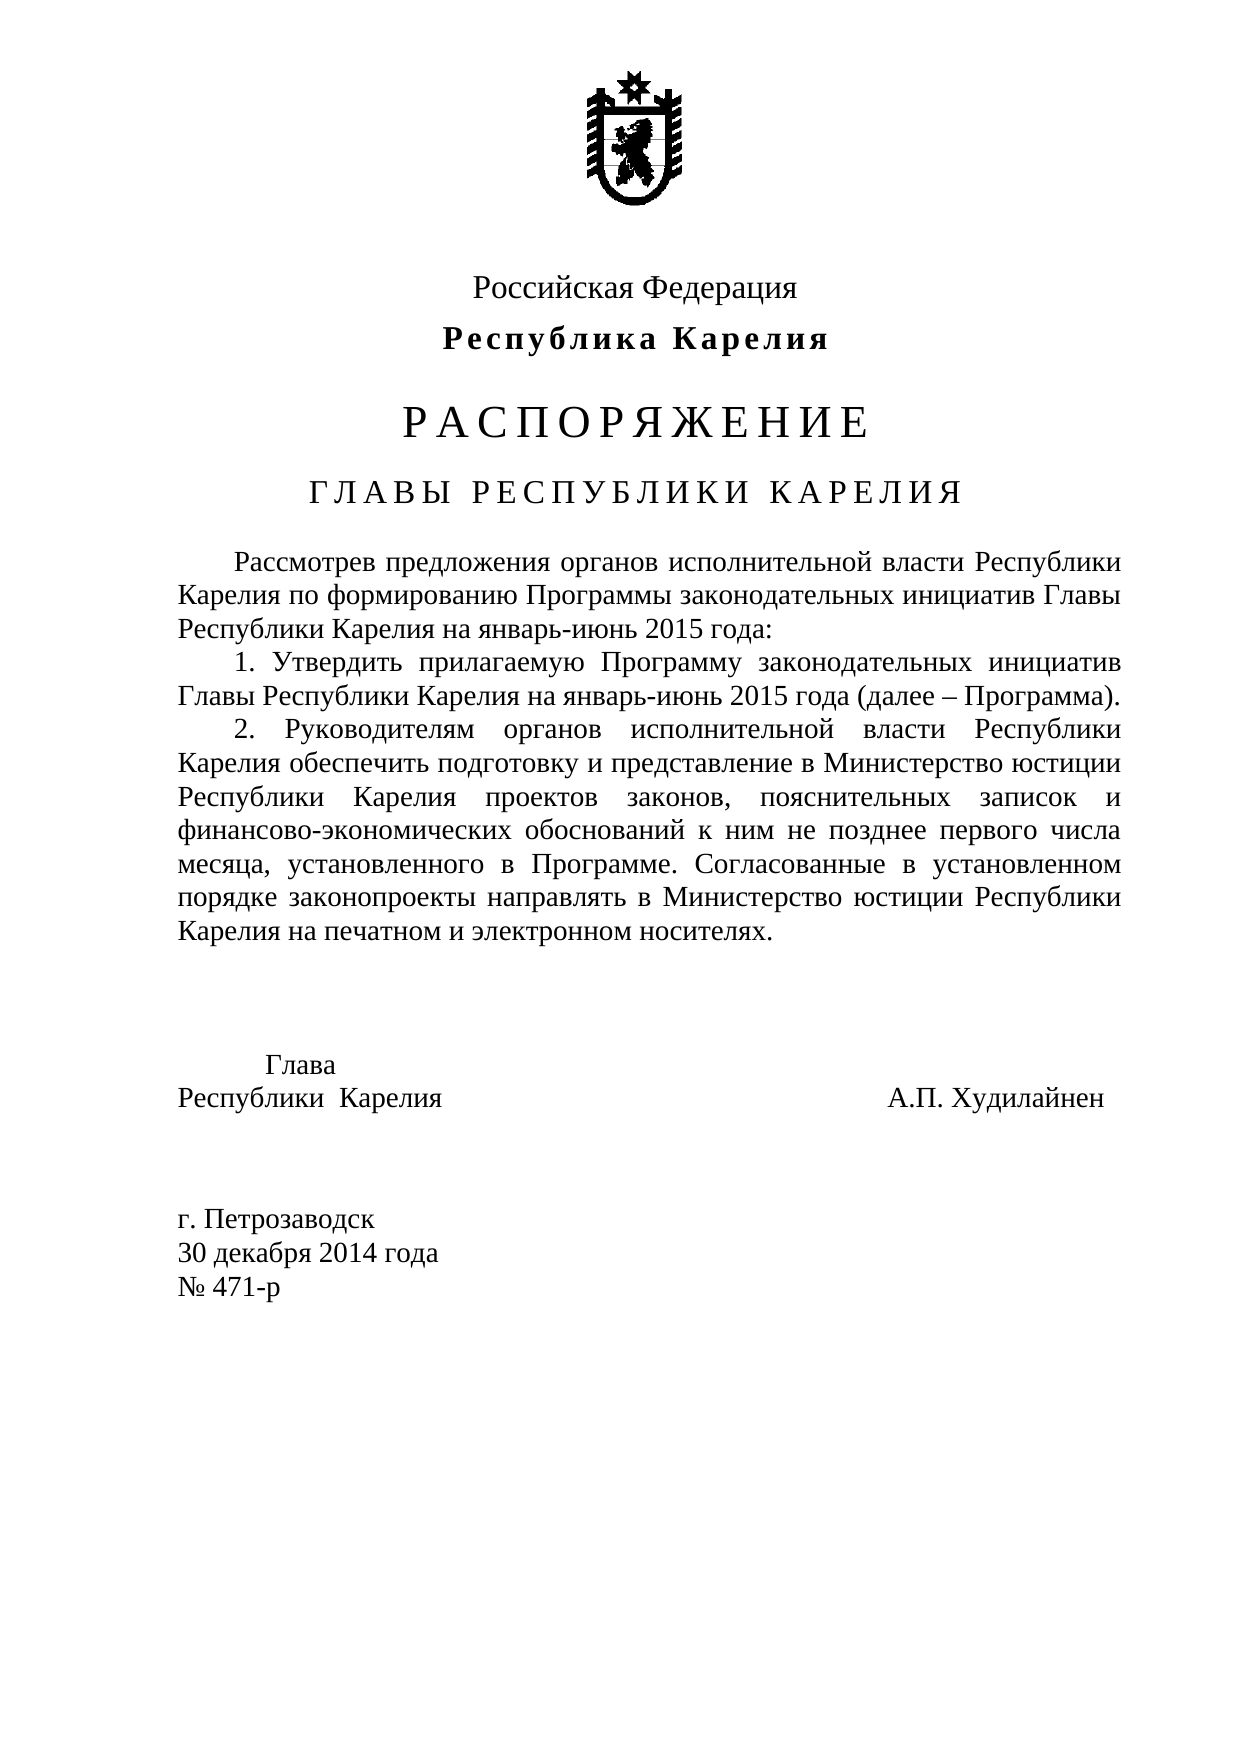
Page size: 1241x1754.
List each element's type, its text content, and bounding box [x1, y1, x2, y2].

subtitle РАСПОРЯЖЕНИЕ [162, 394, 1107, 447]
text 30 декабря 2014 года [177, 1235, 1107, 1269]
picture [570, 59, 700, 227]
text № 471-р [177, 1269, 1107, 1302]
subtitle ГЛАВЫ РЕСПУБЛИКИ КАРЕЛИЯ [162, 472, 1107, 510]
text 2. Руководителям органов исполнительной власти Республики Карелия обеспечить подготовку и представление в Министерство юстиции Республики Карелия проектов законов, пояснительных записок и финансово-экономических обоснований к ним не позднее первого числа месяца, установленного в Программе. Согласованные в установленном порядке законопроекты направлять в Министерство юстиции Республики Карелия на печатном и электронном носителях. [177, 712, 1122, 946]
subtitle Республика Карелия [162, 318, 1107, 357]
text г. Петрозаводск [177, 1202, 1107, 1235]
text Республики Карелия А.П. Худилайнен [177, 1081, 1107, 1114]
text Рассмотрев предложения органов исполнительной власти Республики Карелия по формированию Программы законодательных инициатив Главы Республики Карелия на январь-июнь 2015 года: [177, 544, 1122, 644]
text Глава [177, 1047, 1107, 1081]
text 1. Утвердить прилагаемую Программу законодательных инициатив Главы Республики Карелия на январь-июнь 2015 года (далее – Программа). [177, 644, 1122, 712]
subtitle Российская Федерация [162, 268, 1107, 306]
